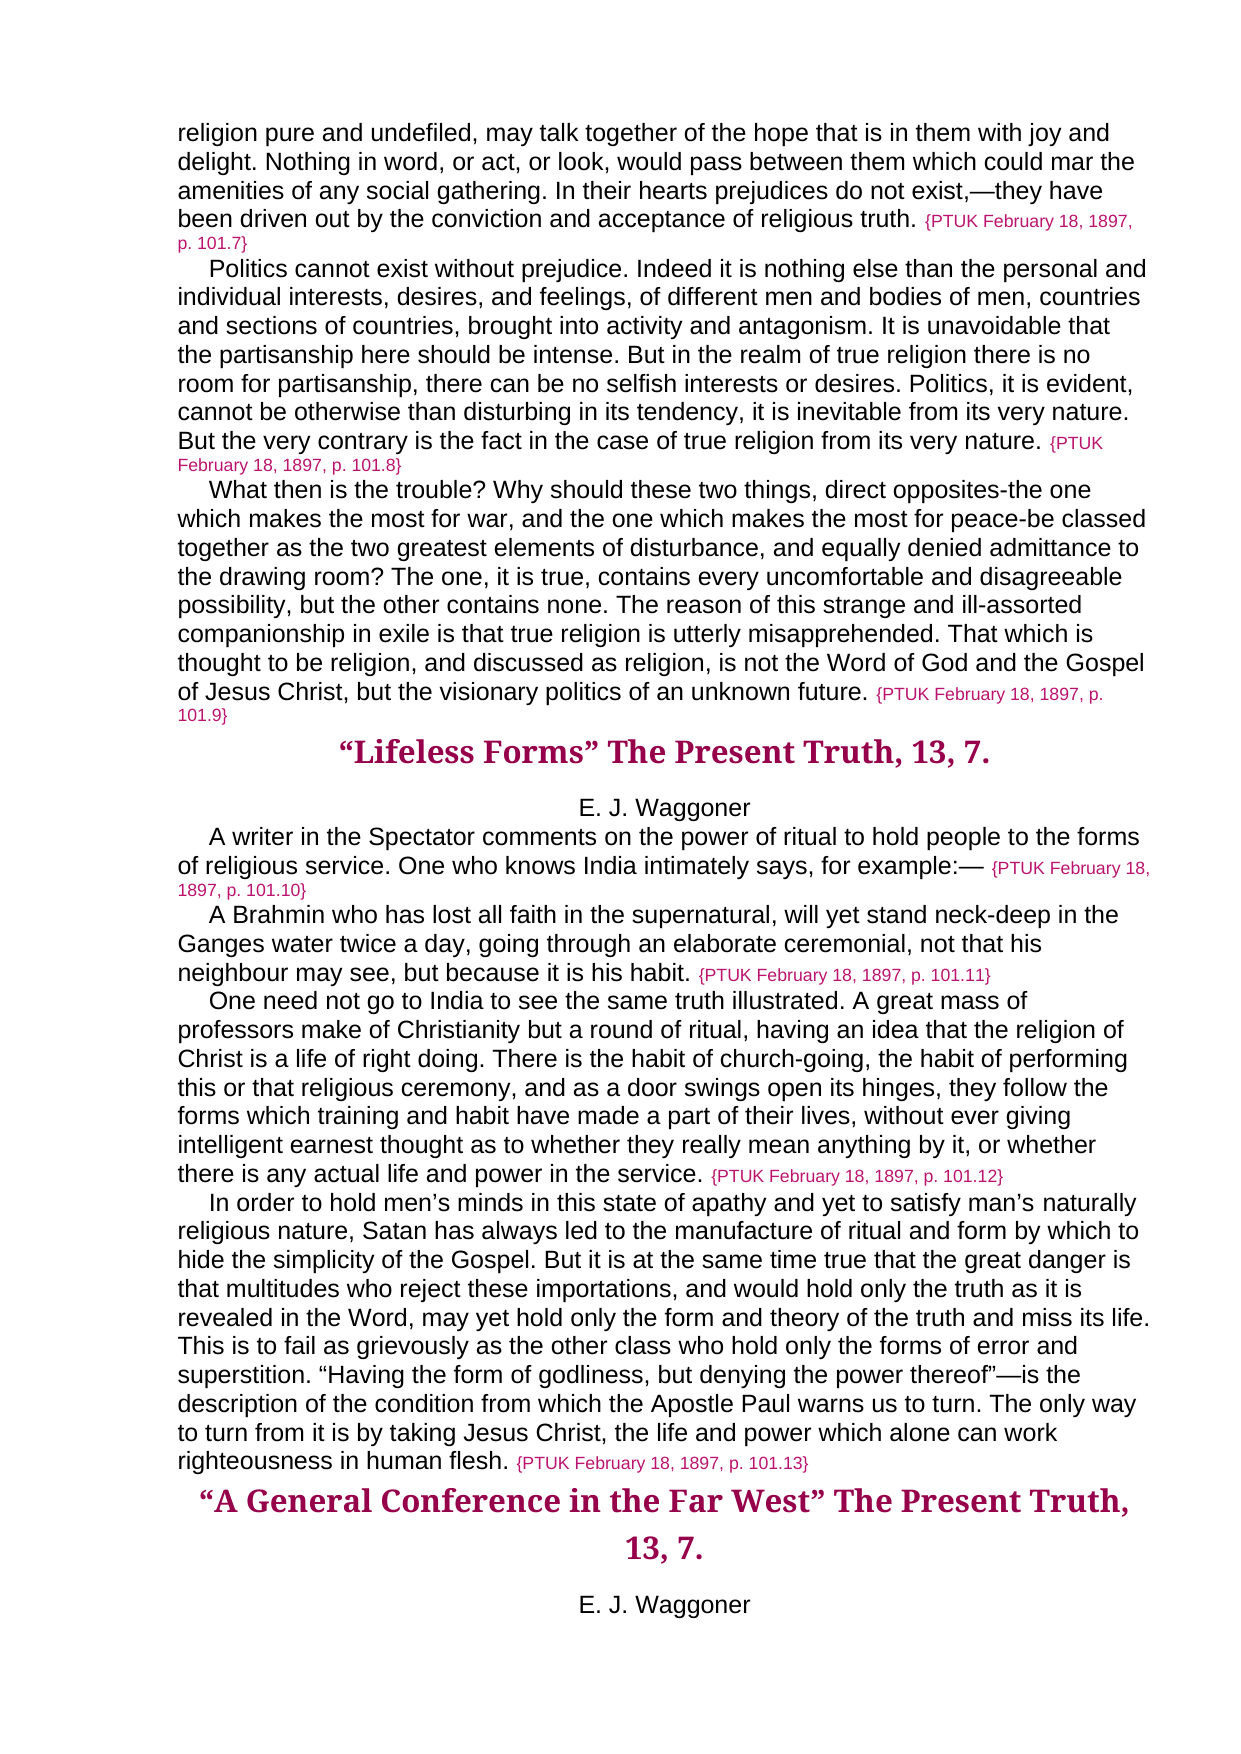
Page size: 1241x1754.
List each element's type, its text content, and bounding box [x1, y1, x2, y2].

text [177, 118, 1152, 253]
text “A General Conference in the Far West” The Present Truth, 13, 7. [177, 1475, 1152, 1569]
text What then is the trouble? Why should these two things, direct opposites-the one which makes the most for war, and the one which makes the most for peace-be classed together as the two greatest elements of disturbance, and equally denied admittance to the drawing room? The one, it is true, contains every uncomfortable and disagreeable possibility, but the other contains none. The reason of this strange and ill-assorted companionship in exile is that true religion is utterly misapprehended. That which is thought to be religion, and discussed as religion, is not the Word of God and the Gospel of Jesus Christ, but the visionary politics of an unknown future. {PTUK February 18, 1897, p. 101.9} [177, 475, 1152, 726]
text One need not go to India to see the same truth illustrated. A great mass of professors make of Christianity but a round of ritual, having an idea that the religion of Christ is a life of right doing. There is the habit of church-going, the habit of performing this or that religious ceremony, and as a door swings open its hinges, they follow the forms which training and habit have made a part of their lives, without ever giving intelligent earnest thought as to whether they really mean anything by it, or whether there is any actual life and power in the service. {PTUK February 18, 1897, p. 101.12} [177, 986, 1152, 1187]
text In order to hold men’s minds in this state of apathy and yet to satisfy man’s naturally religious nature, Satan has always led to the manufacture of ritual and form by which to hide the simplicity of the Gospel. But it is at the same time true that the great danger is that multitudes who reject these importations, and would hold only the truth as it is revealed in the Word, may yet hold only the form and theory of the truth and miss its life. This is to fail as grievously as the other class who hold only the forms of error and superstition. “Having the form of godliness, but denying the power thereof”—is the description of the condition from which the Apostle Paul warns us to turn. The only way to turn from it is by taking Jesus Christ, the life and power which alone can work righteousness in human flesh. {PTUK February 18, 1897, p. 101.13} [177, 1187, 1152, 1475]
text E. J. Waggoner [177, 1589, 1152, 1618]
text A writer in the Spectator comments on the power of ritual to hold people to the forms of religious service. One who knows India intimately says, for example:— {PTUK February 18, 1897, p. 101.10} [177, 822, 1152, 900]
text Politics cannot exist without prejudice. Indeed it is nothing else than the personal and individual interests, desires, and feelings, of different men and bodies of men, countries and sections of countries, brought into activity and antagonism. It is unavoidable that the partisanship here should be intense. But in the realm of true religion there is no room for partisanship, there can be no selfish interests or desires. Politics, it is evident, cannot be otherwise than disturbing in its tendency, it is inevitable from its very nature. But the very contrary is the fact in the case of true religion from its very nature. {PTUK February 18, 1897, p. 101.8} [177, 253, 1152, 475]
text “Lifeless Forms” The Present Truth, 13, 7. [177, 726, 1152, 772]
text E. J. Waggoner [177, 793, 1152, 822]
text A Brahmin who has lost all faith in the supernatural, will yet stand neck-deep in the Ganges water twice a day, going through an elaborate ceremonial, not that his neighbour may see, but because it is his habit. {PTUK February 18, 1897, p. 101.11} [177, 900, 1152, 986]
